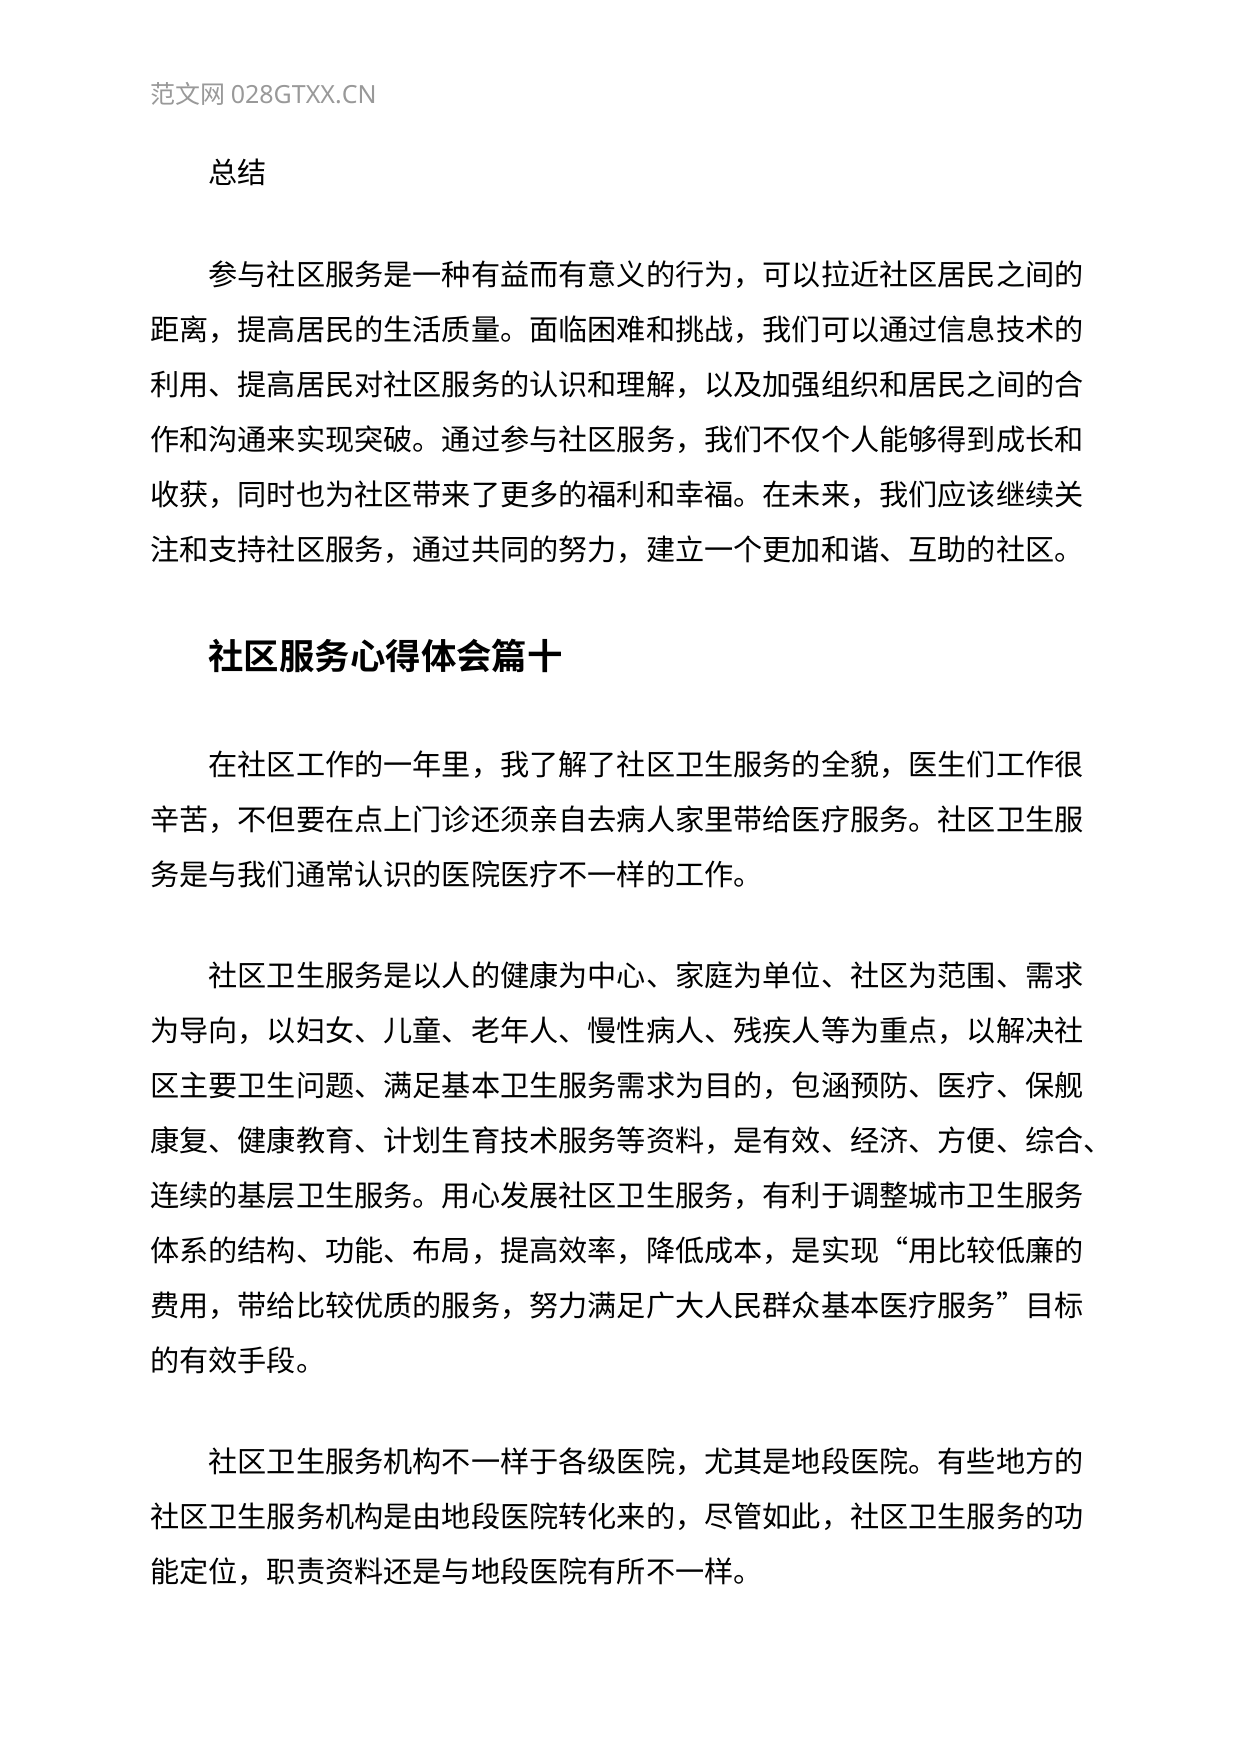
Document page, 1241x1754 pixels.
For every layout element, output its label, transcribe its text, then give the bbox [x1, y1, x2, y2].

text 总结 [150, 150, 1090, 192]
text 社区卫生服务机构不一样于各级医院，尤其是地段医院。有些地方的社区卫生服务机构是由地段医院转化来的，尽管如此，社区卫生服务的功能定位，职责资料还是与地段医院有所不一样。 [150, 1439, 1090, 1591]
text 参与社区服务是一种有益而有意义的行为，可以拉近社区居民之间的距离，提高居民的生活质量。面临困难和挑战，我们可以通过信息技术的利用、提高居民对社区服务的认识和理解，以及加强组织和居民之间的合作和沟通来实现突破。通过参与社区服务，我们不仅个人能够得到成长和收获，同时也为社区带来了更多的福利和幸福。在未来，我们应该继续关注和支持社区服务，通过共同的努力，建立一个更加和谐、互助的社区。 [150, 252, 1090, 568]
text 在社区工作的一年里，我了解了社区卫生服务的全貌，医生们工作很辛苦，不但要在点上门诊还须亲自去病人家里带给医疗服务。社区卫生服务是与我们通常认识的医院医疗不一样的工作。 [150, 741, 1090, 893]
text 社区卫生服务是以人的健康为中心、家庭为单位、社区为范围、需求为导向，以妇女、儿童、老年人、慢性病人、残疾人等为重点，以解决社区主要卫生问题、满足基本卫生服务需求为目的，包涵预防、医疗、保舰康复、健康教育、计划生育技术服务等资料，是有效、经济、方便、综合、连续的基层卫生服务。用心发展社区卫生服务，有利于调整城市卫生服务体系的结构、功能、布局，提高效率，降低成本，是实现“用比较低廉的费用，带给比较优质的服务，努力满足广大人民群众基本医疗服务”目标的有效手段。 [150, 953, 1090, 1379]
text 社区服务心得体会篇十 [150, 628, 1090, 679]
